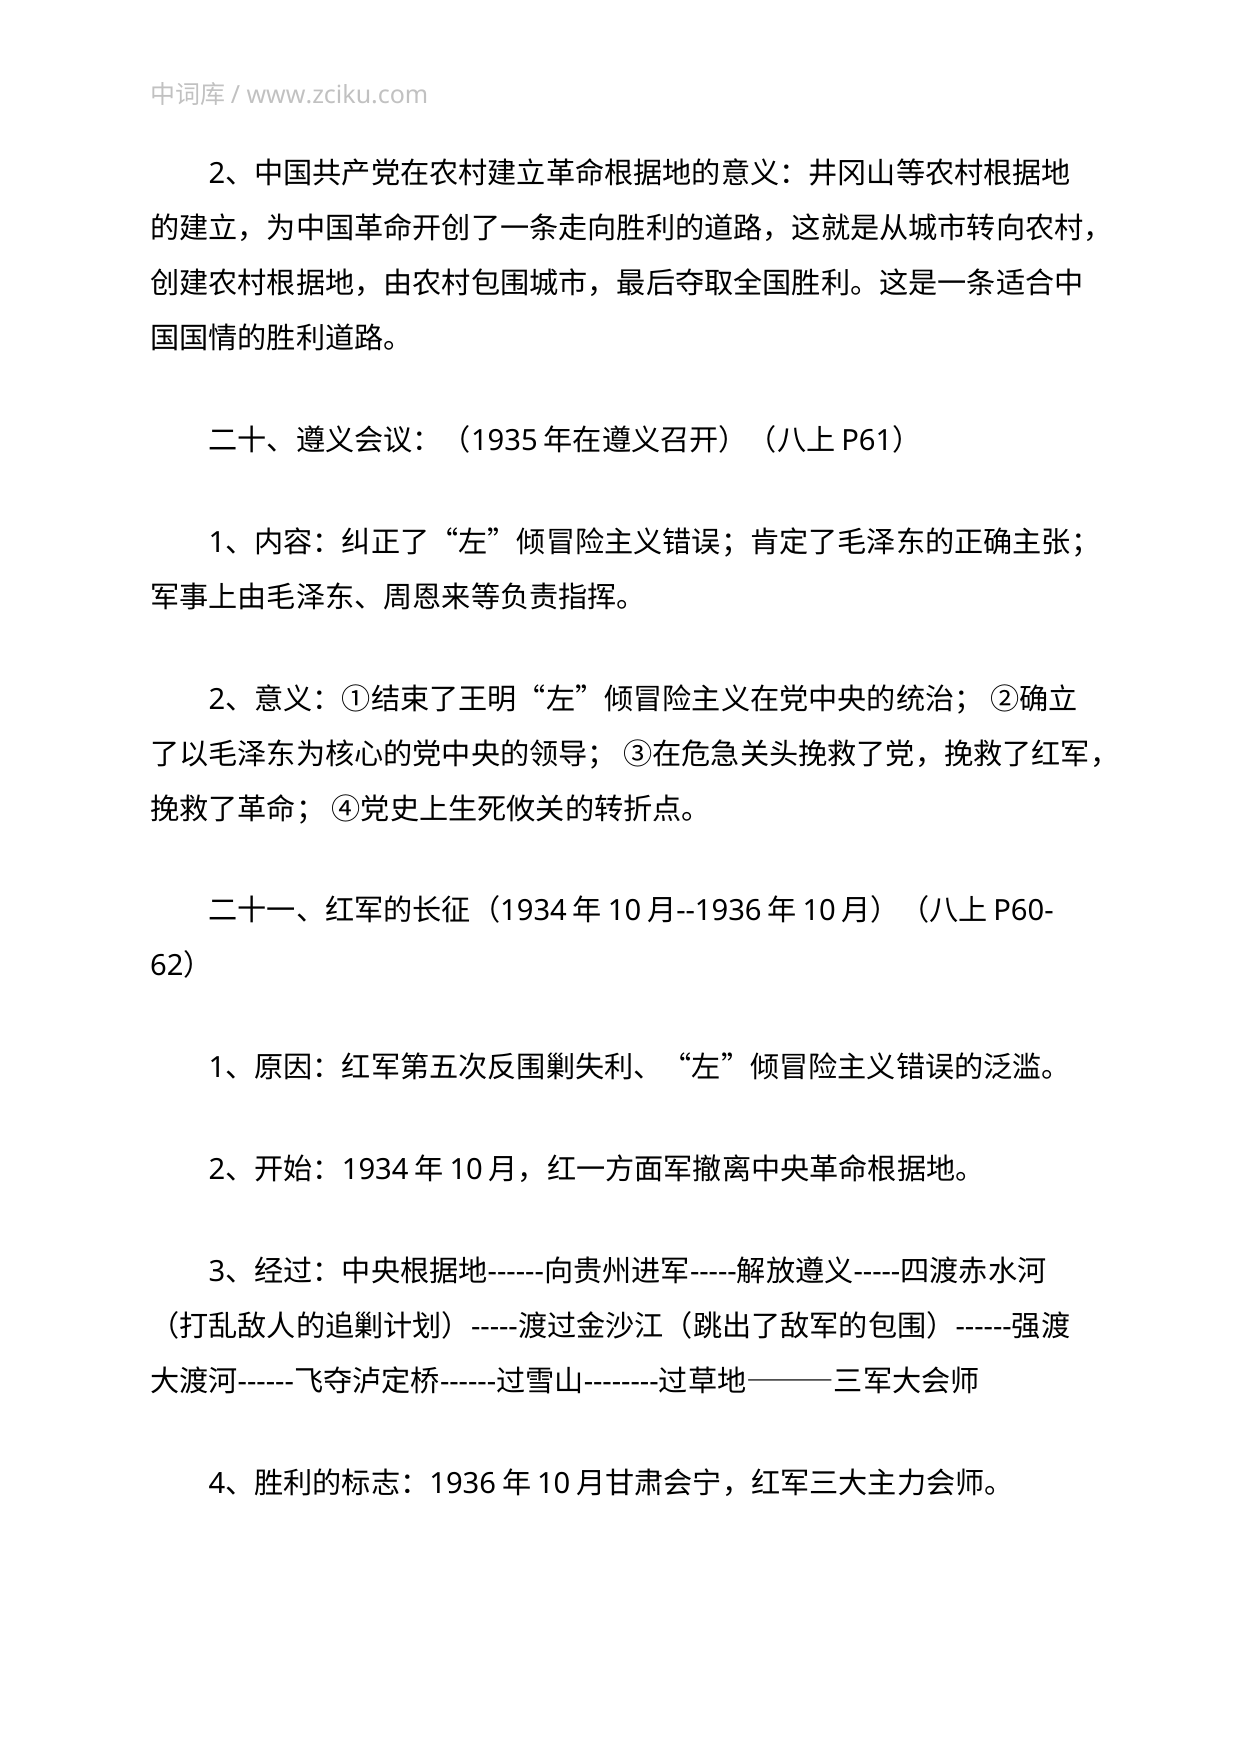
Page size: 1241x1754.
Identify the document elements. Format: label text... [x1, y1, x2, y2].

text 2、开始：1934年10月，红一方面军撤离中央革命根据地。 [150, 1146, 1090, 1188]
text 二十、遵义会议：（1935年在遵义召开）（八上P61） [150, 417, 1090, 459]
text 二十一、红军的长征（1934年10月--1936年10月）（八上P60-62） [150, 887, 1090, 984]
text 4、胜利的标志：1936年10月甘肃会宁，红军三大主力会师。 [150, 1460, 1090, 1502]
text 2、意义：①结束了王明“左”倾冒险主义在党中央的统治； ②确立了以毛泽东为核心的党中央的领导； ③在危急关头挽救了党，挽救了红军，挽救了革命； ④党史上生死攸关的转折点。 [150, 675, 1090, 827]
text 1、内容：纠正了“左”倾冒险主义错误；肯定了毛泽东的正确主张；军事上由毛泽东、周恩来等负责指挥。 [150, 518, 1090, 616]
text 3、经过：中央根据地------向贵州进军-----解放遵义-----四渡赤水河（打乱敌人的追剿计划）-----渡过金沙江（跳出了敌军的包围）------强渡大渡河------飞夺泸定桥------过雪山--------过草地———三军大会师 [150, 1248, 1090, 1400]
text 1、原因：红军第五次反围剿失利、“左”倾冒险主义错误的泛滥。 [150, 1044, 1090, 1086]
text 2、中国共产党在农村建立革命根据地的意义：井冈山等农村根据地的建立，为中国革命开创了一条走向胜利的道路，这就是从城市转向农村，创建农村根据地，由农村包围城市，最后夺取全国胜利。这是一条适合中国国情的胜利道路。 [150, 150, 1090, 357]
